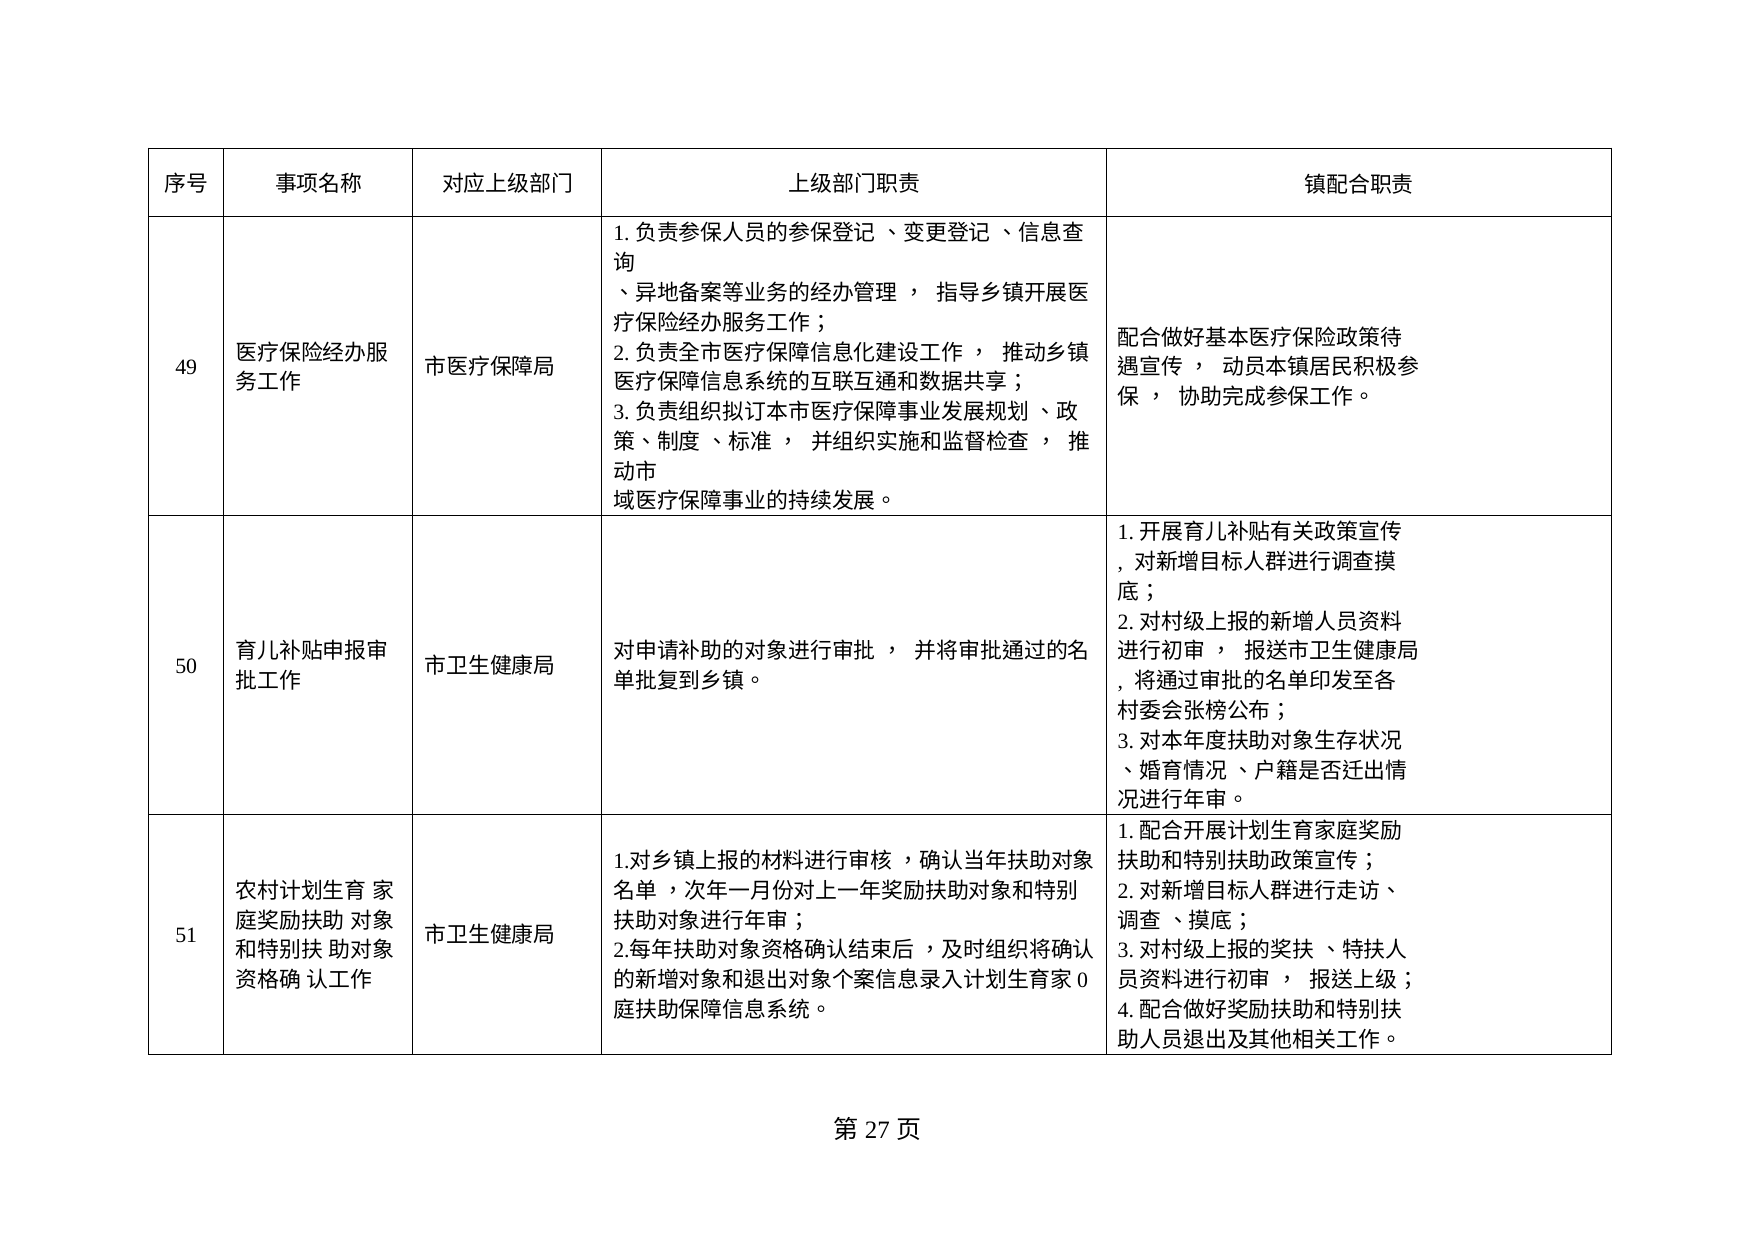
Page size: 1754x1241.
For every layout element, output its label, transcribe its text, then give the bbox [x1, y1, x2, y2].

table_cell 市卫生健康局 [413, 516, 601, 814]
table_cell 医疗保险经办服务工作 [224, 217, 412, 515]
table_cell 市医疗保障局 [413, 217, 601, 515]
table_cell 49 [149, 217, 223, 515]
table_cell 1. 配合开展计划生育家庭奖励 扶助和特别扶助政策宣传； 2. 对新增目标人群进行走访、 调查 、摸底； 3. 对村级上报的奖扶 、特扶人 员资料进行初审 ， 报送上级； 4. 配合做好奖励扶助和特别扶 助人员退出及其他相关工作。 [1107, 815, 1611, 1053]
table_cell 1. 负责参保人员的参保登记 、变更登记 、信息查询 、异地备案等业务的经办管理 ， 指导乡镇开展医 疗保险经办服务工作； 2. 负责全市医疗保障信息化建设工作 ， 推动乡镇 医疗保障信息系统的互联互通和数据共享； 3. 负责组织拟订本市医疗保障事业发展规划 、政策、制度 、标准 ， 并组织实施和监督检查 ， 推动市 域医疗保障事业的持续发展。 [602, 217, 1106, 515]
table_cell 配合做好基本医疗保险政策待 遇宣传 ， 动员本镇居民积极参 保 ， 协助完成参保工作。 [1107, 217, 1611, 515]
table_cell 市卫生健康局 [413, 815, 601, 1053]
table_cell 对申请补助的对象进行审批 ， 并将审批通过的名 单批复到乡镇。 [602, 516, 1106, 814]
table_header 镇配合职责 [1107, 149, 1611, 216]
table_cell 51 [149, 815, 223, 1053]
table_cell 50 [149, 516, 223, 814]
table_cell 育儿补贴申报审批工作 [224, 516, 412, 814]
table_header 对应上级部门 [413, 149, 601, 216]
table_cell 农村计划生育 家庭奖励扶助 对象和特别扶 助对象资格确 认工作 [224, 815, 412, 1053]
table_header 上级部门职责 [602, 149, 1106, 216]
table_cell 1. 开展育儿补贴有关政策宣传 , 对新增目标人群进行调查摸 底； 2. 对村级上报的新增人员资料 进行初审 ， 报送市卫生健康局 , 将通过审批的名单印发至各 村委会张榜公布； 3. 对本年度扶助对象生存状况 、婚育情况 、户籍是否迁出情 况进行年审。 [1107, 516, 1611, 814]
table_cell 1.对乡镇上报的材料进行审核 ，确认当年扶助对象名单 ，次年一月份对上一年奖励扶助对象和特别扶助对象进行年审； 2.每年扶助对象资格确认结束后 ，及时组织将确认的新增对象和退出对象个案信息录入计划生育家0庭扶助保障信息系统。 [602, 815, 1106, 1053]
table_header 事项名称 [224, 149, 412, 216]
table_header 序号 [149, 149, 223, 216]
